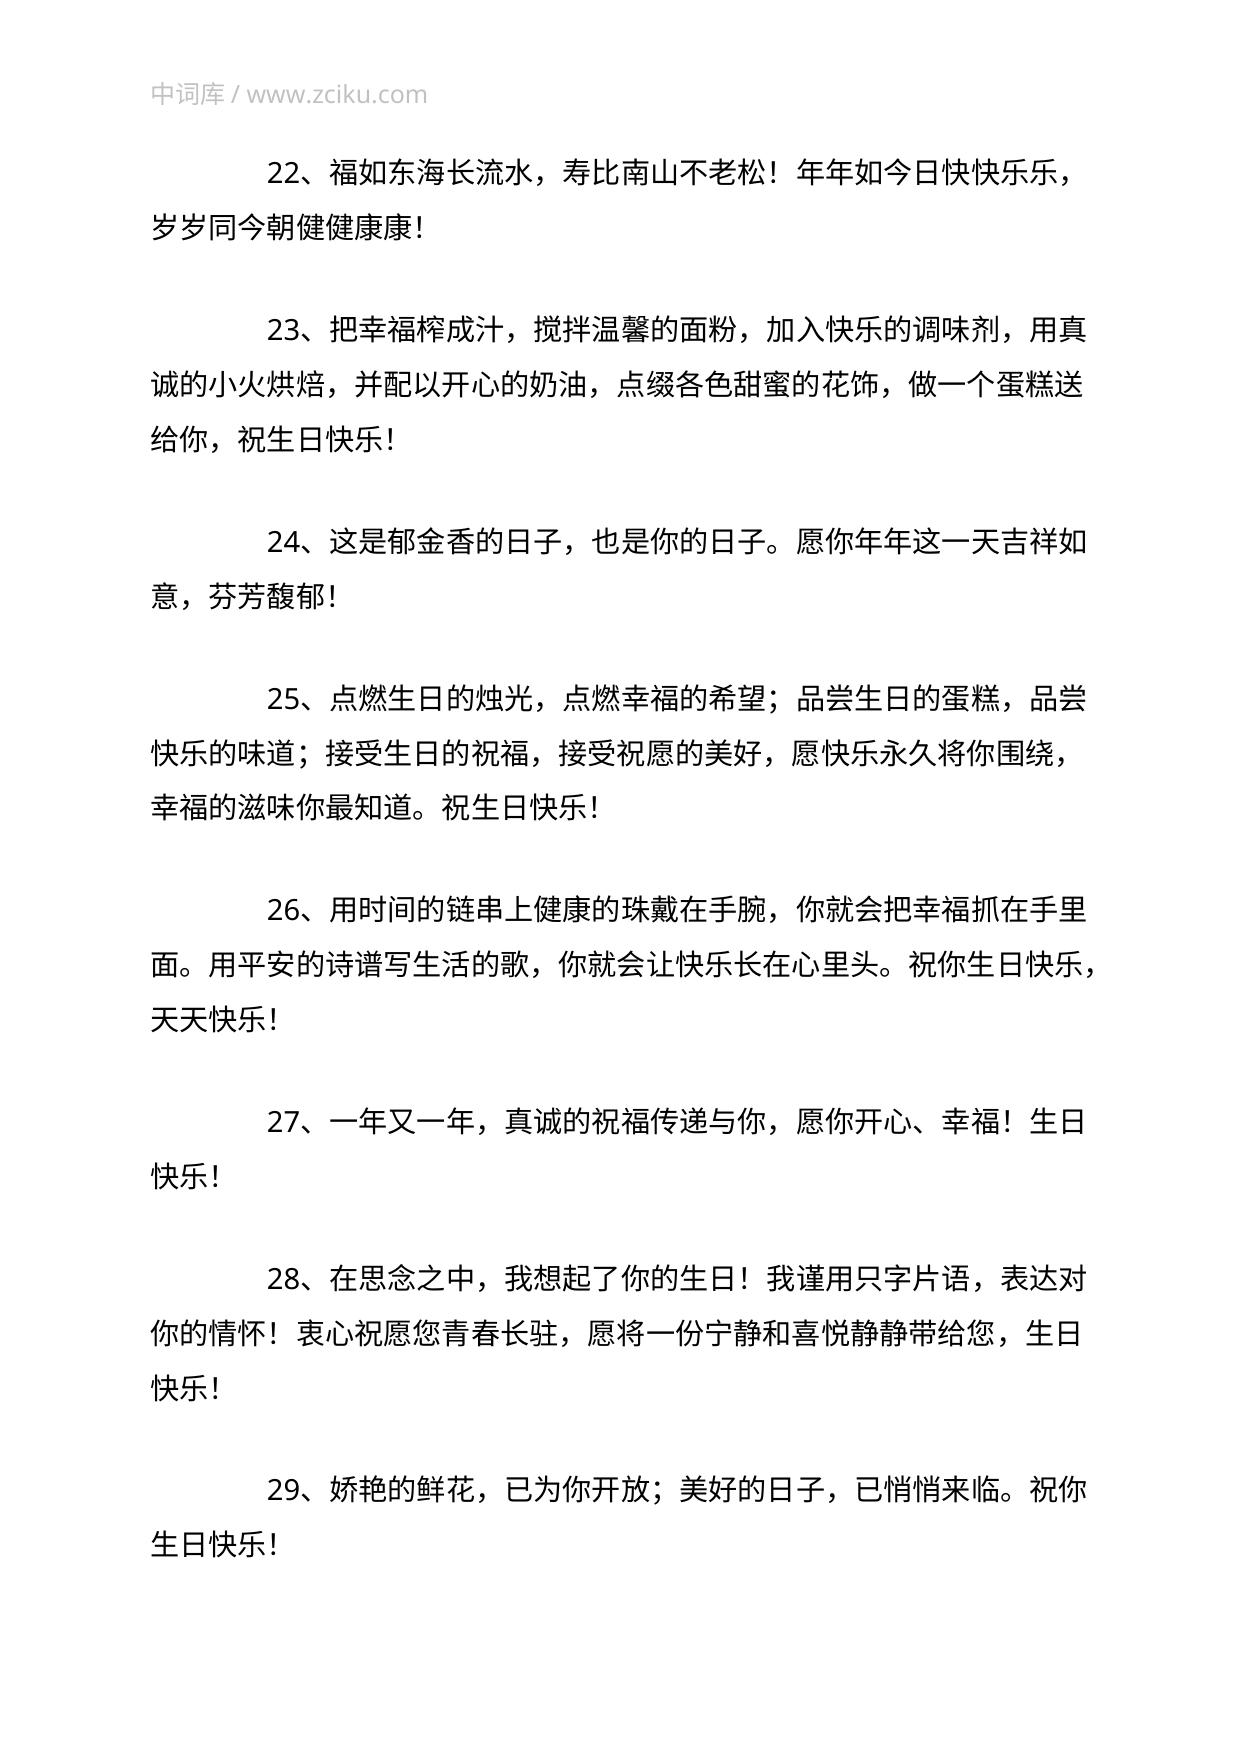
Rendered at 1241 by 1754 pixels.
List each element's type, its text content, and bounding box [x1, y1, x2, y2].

text 22、福如东海长流水，寿比南山不老松！年年如今日快快乐乐，岁岁同今朝健健康康！ [150, 150, 1090, 247]
text 25、点燃生日的烛光，点燃幸福的希望；品尝生日的蛋糕，品尝快乐的味道；接受生日的祝福，接受祝愿的美好，愿快乐永久将你围绕，幸福的滋味你最知道。祝生日快乐！ [150, 675, 1090, 827]
text 28、在思念之中，我想起了你的生日！我谨用只字片语，表达对你的情怀！衷心祝愿您青春长驻，愿将一份宁静和喜悦静静带给您，生日快乐！ [150, 1255, 1090, 1407]
text 29、娇艳的鲜花，已为你开放；美好的日子，已悄悄来临。祝你生日快乐！ [150, 1467, 1090, 1564]
text 24、这是郁金香的日子，也是你的日子。愿你年年这一天吉祥如意，芬芳馥郁！ [150, 518, 1090, 616]
text 26、用时间的链串上健康的珠戴在手腕，你就会把幸福抓在手里面。用平安的诗谱写生活的歌，你就会让快乐长在心里头。祝你生日快乐，天天快乐！ [150, 887, 1090, 1039]
text 27、一年又一年，真诚的祝福传递与你，愿你开心、幸福！生日快乐！ [150, 1098, 1090, 1196]
text 23、把幸福榨成汁，搅拌温馨的面粉，加入快乐的调味剂，用真诚的小火烘焙，并配以开心的奶油，点缀各色甜蜜的花饰，做一个蛋糕送给你，祝生日快乐！ [150, 307, 1090, 459]
